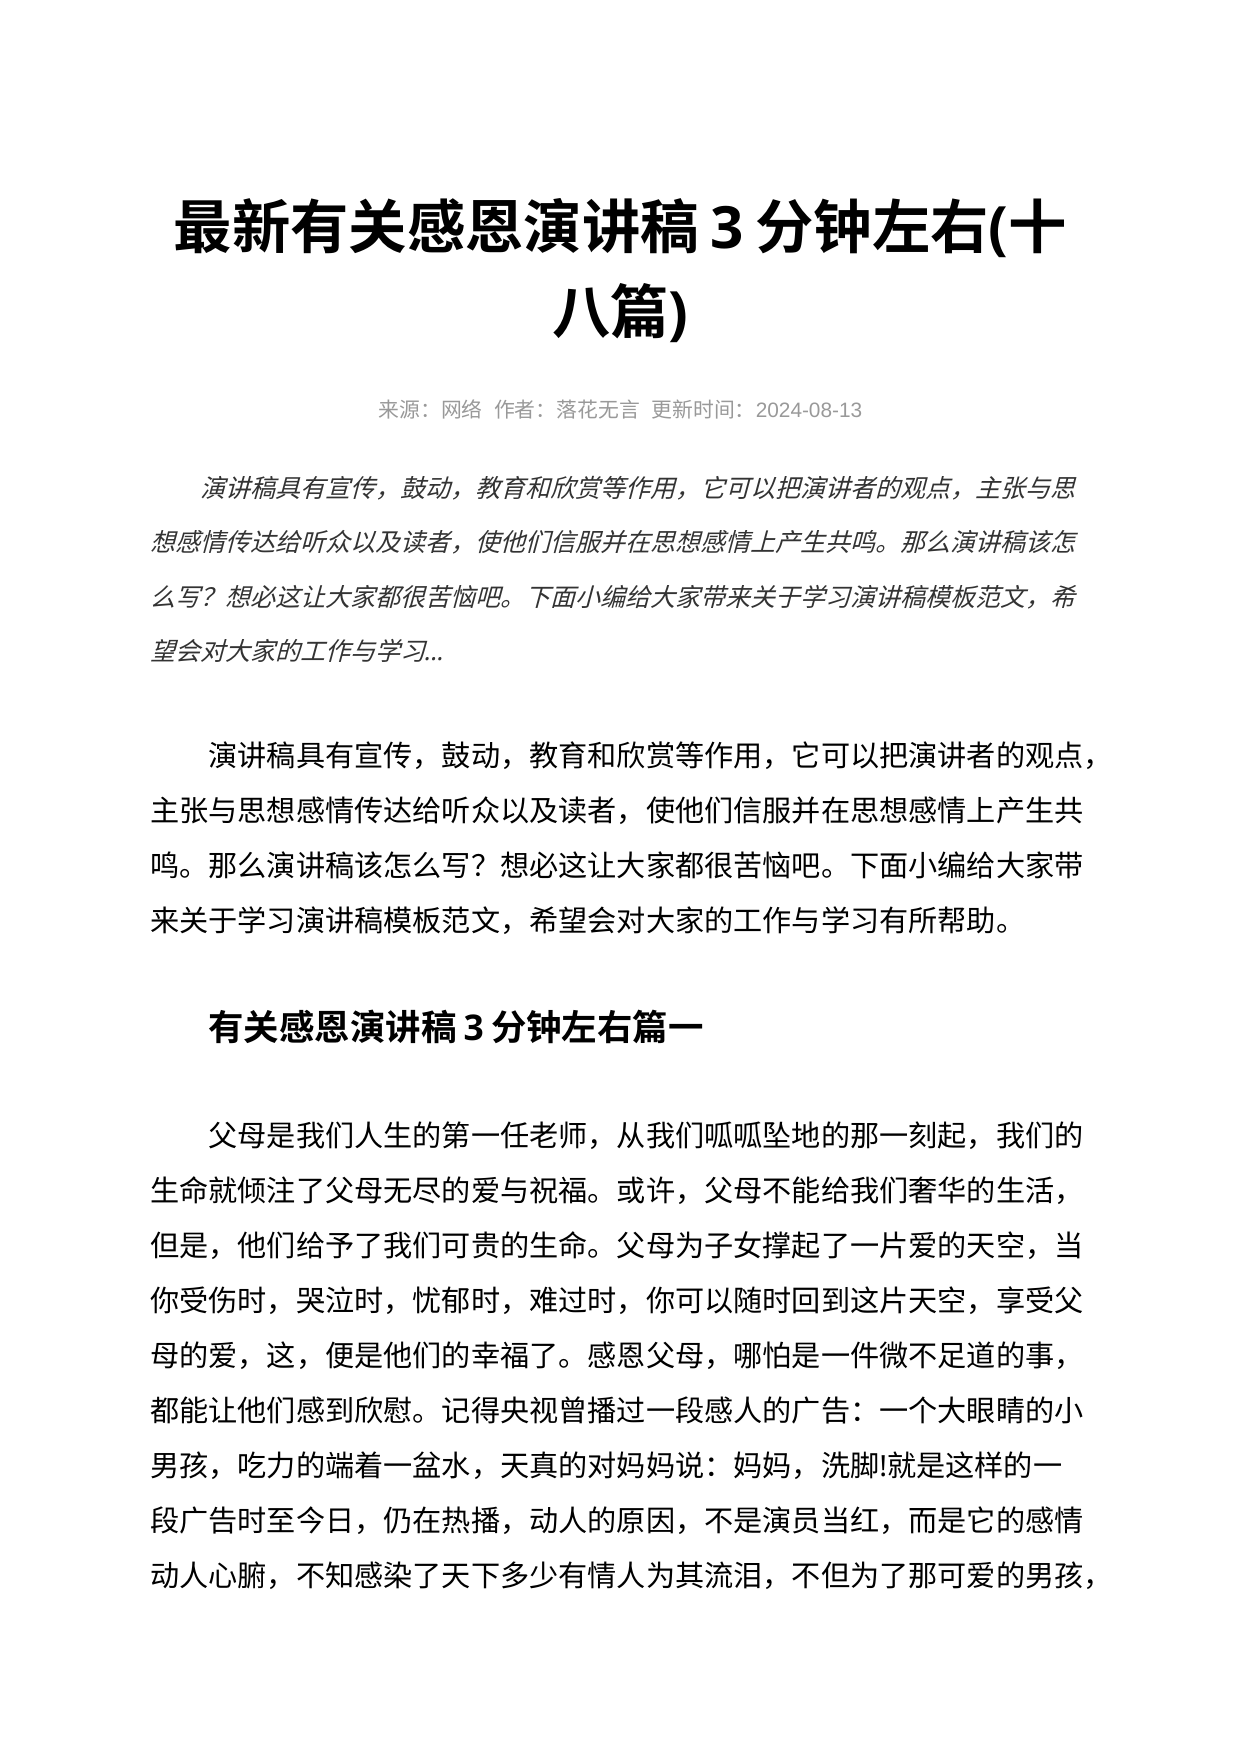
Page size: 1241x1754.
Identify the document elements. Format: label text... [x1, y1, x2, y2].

subtitle 最新有关感恩演讲稿3分钟左右(十八篇) [150, 181, 1090, 351]
text 演讲稿具有宣传，鼓动，教育和欣赏等作用，它可以把演讲者的观点，主张与思想感情传达给听众以及读者，使他们信服并在思想感情上产生共鸣。那么演讲稿该怎么写？想必这让大家都很苦恼吧。下面小编给大家带来关于学习演讲稿模板范文，希望会对大家的工作与学习... [150, 468, 1090, 668]
text 演讲稿具有宣传，鼓动，教育和欣赏等作用，它可以把演讲者的观点，主张与思想感情传达给听众以及读者，使他们信服并在思想感情上产生共鸣。那么演讲稿该怎么写？想必这让大家都很苦恼吧。下面小编给大家带来关于学习演讲稿模板范文，希望会对大家的工作与学习有所帮助。 [150, 733, 1090, 940]
text 来源：网络 作者：落花无言 更新时间：2024-08-13 [150, 398, 1090, 422]
text 有关感恩演讲稿3分钟左右篇一 [150, 999, 1090, 1051]
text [150, 1113, 1090, 1594]
